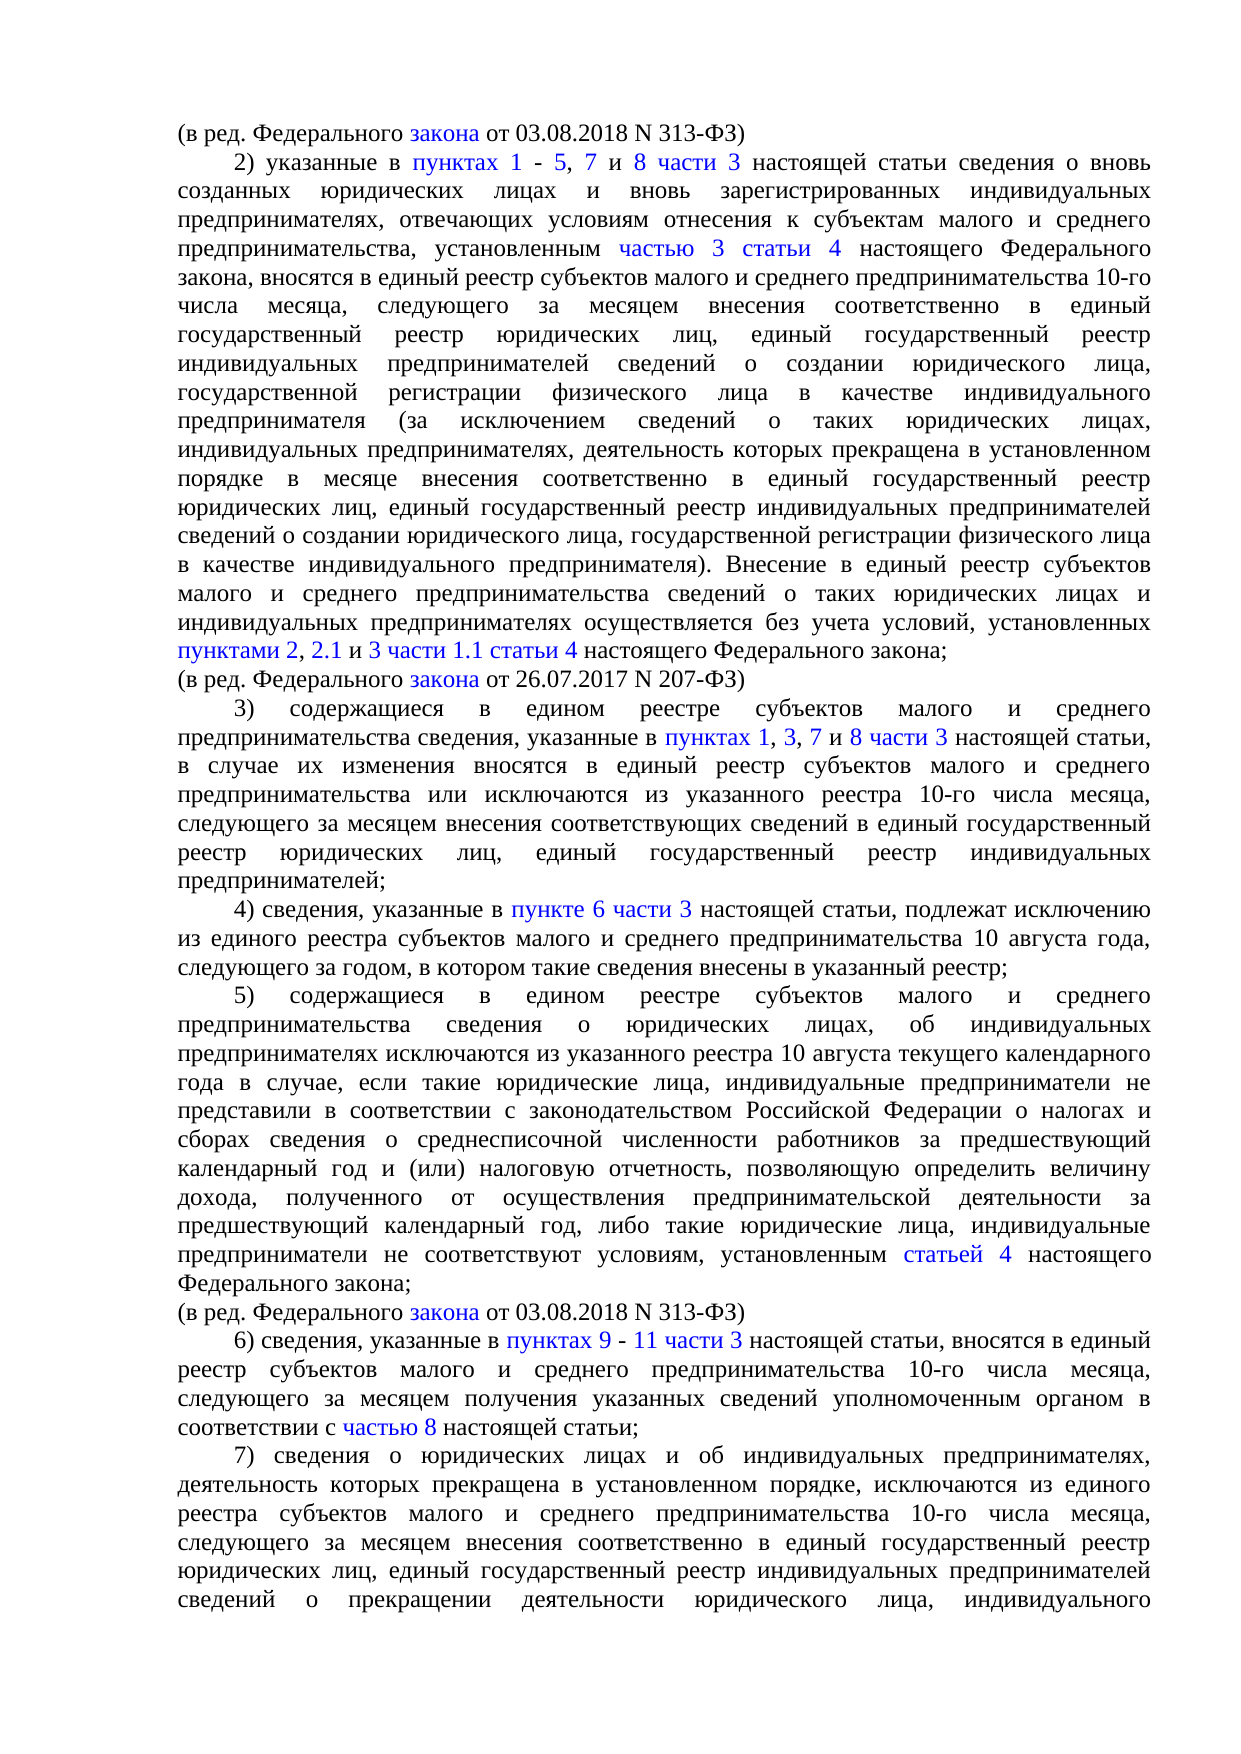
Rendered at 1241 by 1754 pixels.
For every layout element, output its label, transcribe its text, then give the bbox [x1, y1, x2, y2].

text (в ред. Федерального закона от 26.07.2017 N 207-ФЗ) [177, 664, 1152, 693]
text (в ред. Федерального закона от 03.08.2018 N 313-ФЗ) [177, 118, 1152, 147]
text 2) указанные в пунктах 1 - 5, 7 и 8 части 3 настоящей статьи сведения о вновь созданных юридических лицах и вновь зарегистрированных индивидуальных предпринимателях, отвечающих условиям отнесения к субъектам малого и среднего предпринимательства, установленным частью 3 статьи 4 настоящего Федерального закона, вносятся в единый реестр субъектов малого и среднего предпринимательства 10-го числа месяца, следующего за месяцем внесения соответственно в единый государственный реестр юридических лиц, единый государственный реестр индивидуальных предпринимателей сведений о создании юридического лица, государственной регистрации физического лица в качестве индивидуального предпринимателя (за исключением сведений о таких юридических лицах, индивидуальных предпринимателях, деятельность которых прекращена в установленном порядке в месяце внесения соответственно в единый государственный реестр юридических лиц, единый государственный реестр индивидуальных предпринимателей сведений о создании юридического лица, государственной регистрации физического лица в качестве индивидуального предпринимателя). Внесение в единый реестр субъектов малого и среднего предпринимательства сведений о таких юридических лицах и индивидуальных предпринимателях осуществляется без учета условий, установленных пунктами 2, 2.1 и 3 части 1.1 статьи 4 настоящего Федерального закона; [177, 147, 1152, 664]
text 3) содержащиеся в едином реестре субъектов малого и среднего предпринимательства сведения, указанные в пунктах 1, 3, 7 и 8 части 3 настоящей статьи, в случае их изменения вносятся в единый реестр субъектов малого и среднего предпринимательства или исключаются из указанного реестра 10-го числа месяца, следующего за месяцем внесения соответствующих сведений в единый государственный реестр юридических лиц, единый государственный реестр индивидуальных предпринимателей; [177, 693, 1152, 894]
text 5) содержащиеся в едином реестре субъектов малого и среднего предпринимательства сведения о юридических лицах, об индивидуальных предпринимателях исключаются из указанного реестра 10 августа текущего календарного года в случае, если такие юридические лица, индивидуальные предприниматели не представили в соответствии с законодательством Российской Федерации о налогах и сборах сведения о среднесписочной численности работников за предшествующий календарный год и (или) налоговую отчетность, позволяющую определить величину дохода, полученного от осуществления предпринимательской деятельности за предшествующий календарный год, либо такие юридические лица, индивидуальные предприниматели не соответствуют условиям, установленным статьей 4 настоящего Федерального закона; [177, 981, 1152, 1297]
text 4) сведения, указанные в пункте 6 части 3 настоящей статьи, подлежат исключению из единого реестра субъектов малого и среднего предпринимательства 10 августа года, следующего за годом, в котором такие сведения внесены в указанный реестр; [177, 894, 1152, 981]
text (в ред. Федерального закона от 03.08.2018 N 313-ФЗ) [177, 1297, 1152, 1326]
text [177, 1441, 1152, 1613]
text 6) сведения, указанные в пунктах 9 - 11 части 3 настоящей статьи, вносятся в единый реестр субъектов малого и среднего предпринимательства 10-го числа месяца, следующего за месяцем получения указанных сведений уполномоченным органом в соответствии с частью 8 настоящей статьи; [177, 1326, 1152, 1441]
